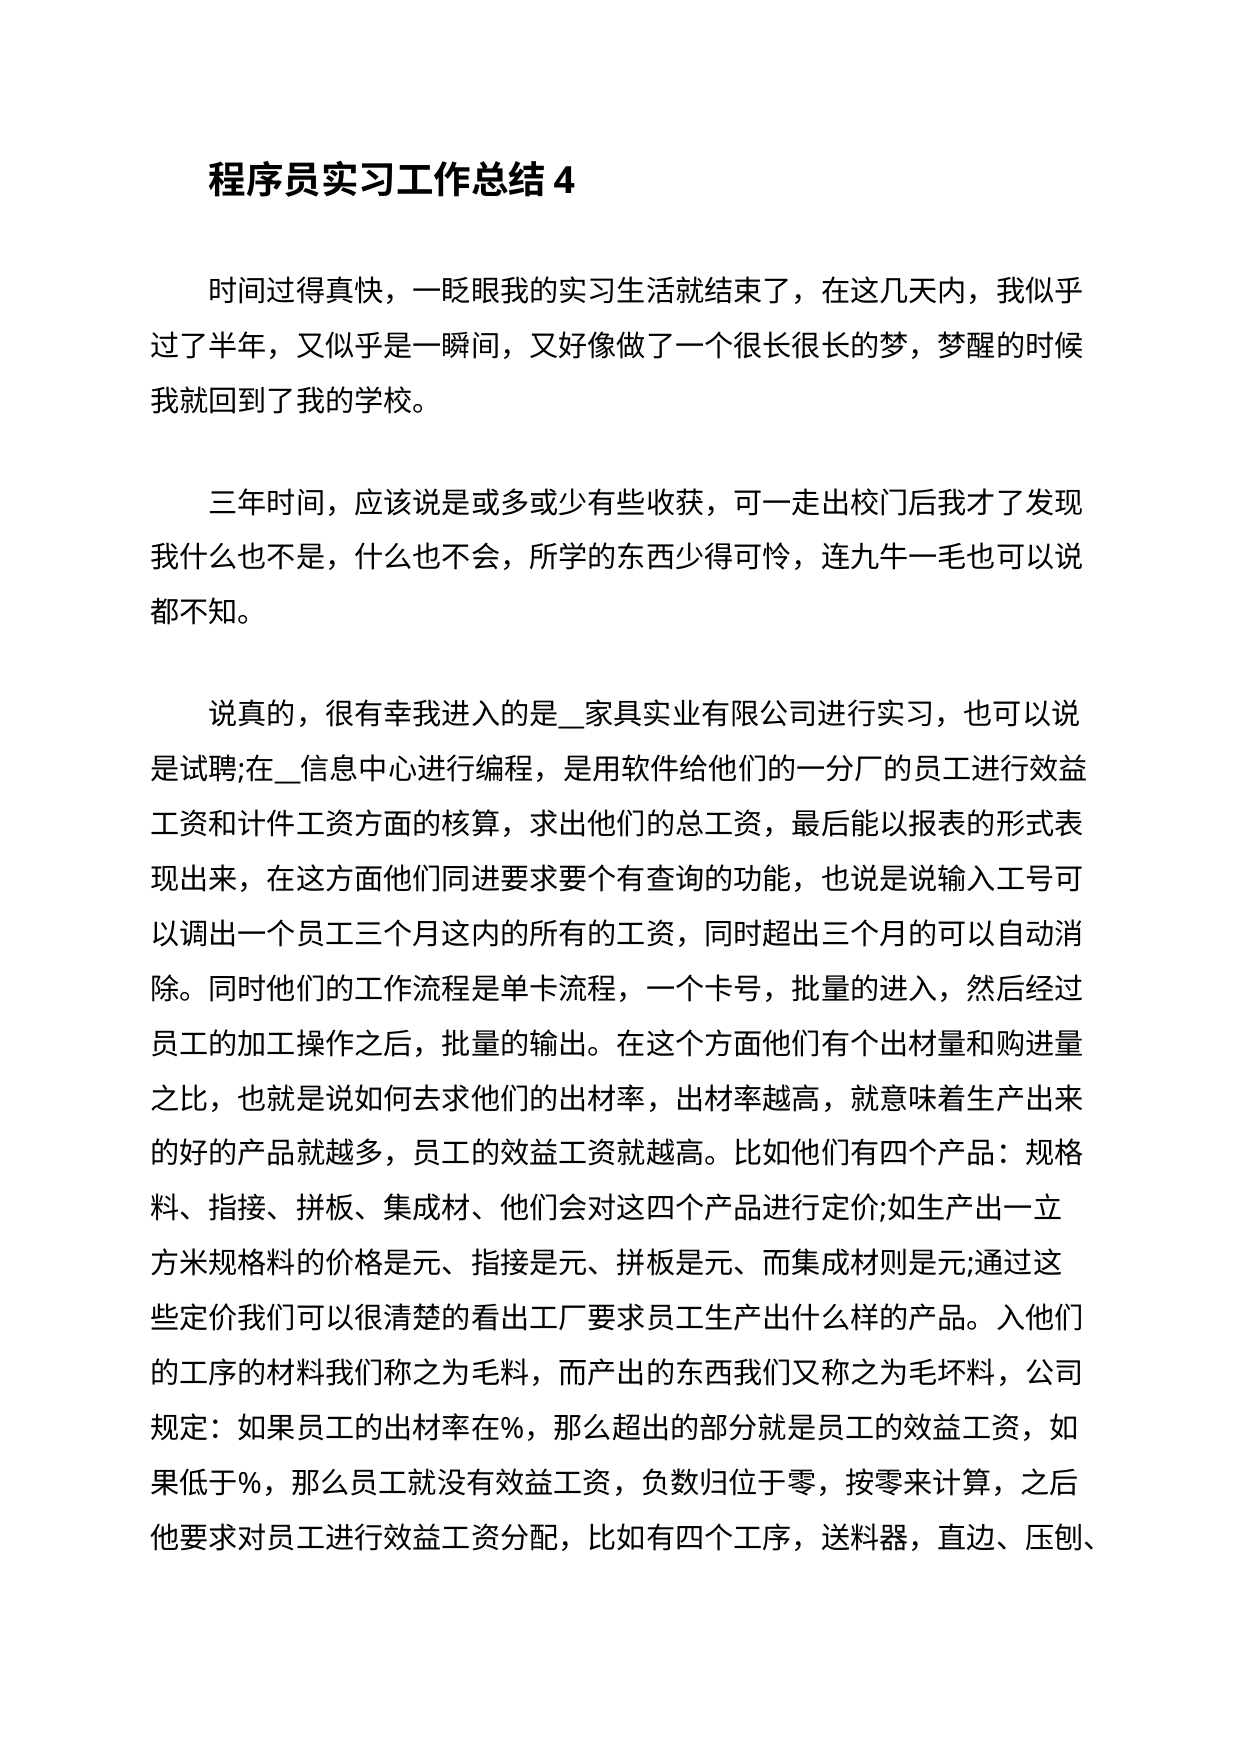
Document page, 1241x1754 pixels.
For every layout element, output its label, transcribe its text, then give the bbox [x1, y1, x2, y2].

text 三年时间，应该说是或多或少有些收获，可一走出校门后我才了发现我什么也不是，什么也不会，所学的东西少得可怜，连九牛一毛也可以说都不知。 [150, 479, 1090, 631]
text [150, 691, 1090, 1557]
text 时间过得真快，一眨眼我的实习生活就结束了，在这几天内，我似乎过了半年，又似乎是一瞬间，又好像做了一个很长很长的梦，梦醒的时候我就回到了我的学校。 [150, 268, 1090, 420]
text 程序员实习工作总结4 [150, 150, 1090, 204]
